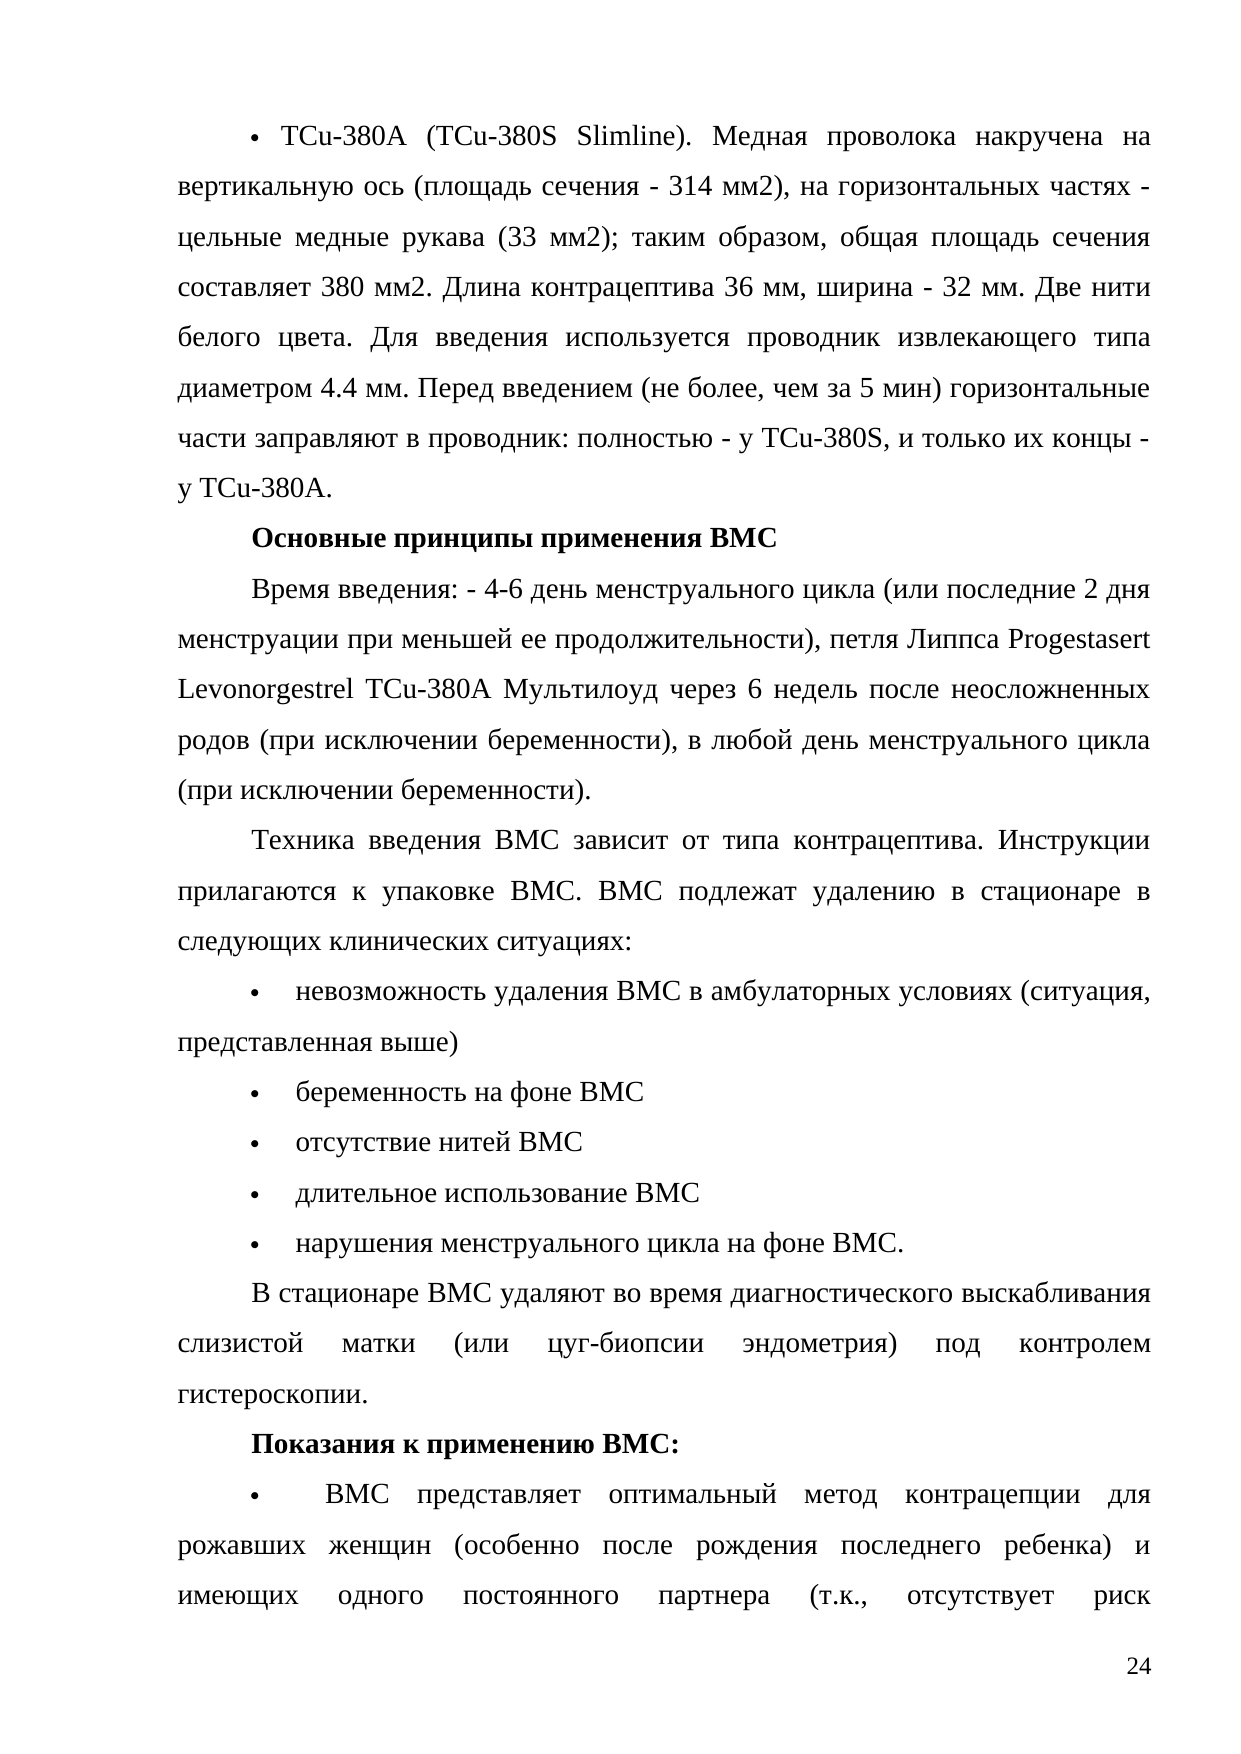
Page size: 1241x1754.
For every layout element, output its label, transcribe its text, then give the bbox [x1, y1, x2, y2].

text Основные принципы применения ВМС [177, 521, 1152, 554]
list невозможность удаления ВМС в амбулаторных условиях (ситуация, представленная выше) [177, 973, 1152, 1057]
list TCu-380A (TCu-380S Slimline). Медная проволока накручена на вертикальную ось (площадь сечения - 314 мм2), на горизонтальных частях - цельные медные рукава (33 мм2); таким образом, общая площадь сечения составляет 380 мм2. Длина контрацептива , ширина - . Две нити белого цвета. Для введения используется проводник извлекающего типа диаметром . Перед введением (не более, чем за 5 мин) горизонтальные части заправляют в проводник: полностью - у TCu-380S, и только их концы - у TCu-380A. [177, 118, 1152, 504]
text Показания к применению ВМС: [177, 1426, 1152, 1460]
text Техника введения ВМС зависит от типа контрацептива. Инструкции прилагаются к упаковке ВМС. ВМС подлежат удалению в стационаре в следующих клинических ситуациях: [177, 822, 1152, 957]
text В стационаре ВМС удаляют во время диагностического выскабливания слизистой матки (или цуг-биопсии эндометрия) под контролем гистероскопии. [177, 1275, 1152, 1409]
text Время введения: - 4-6 день менструального цикла (или последние 2 дня менструации при меньшей ее продолжительности), петля Липпса Progestasert Levonorgestrel TCu-380A Мультилоуд через 6 недель после неосложненных родов (при исключении беременности), в любой день менструального цикла (при исключении беременности). [177, 571, 1152, 806]
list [177, 1477, 1152, 1611]
list отсутствие нитей ВМС [177, 1124, 1152, 1158]
list беременность на фоне ВМС [177, 1074, 1152, 1108]
list длительное использование ВМС [177, 1175, 1152, 1208]
list нарушения менструального цикла на фоне ВМС. [177, 1225, 1152, 1258]
